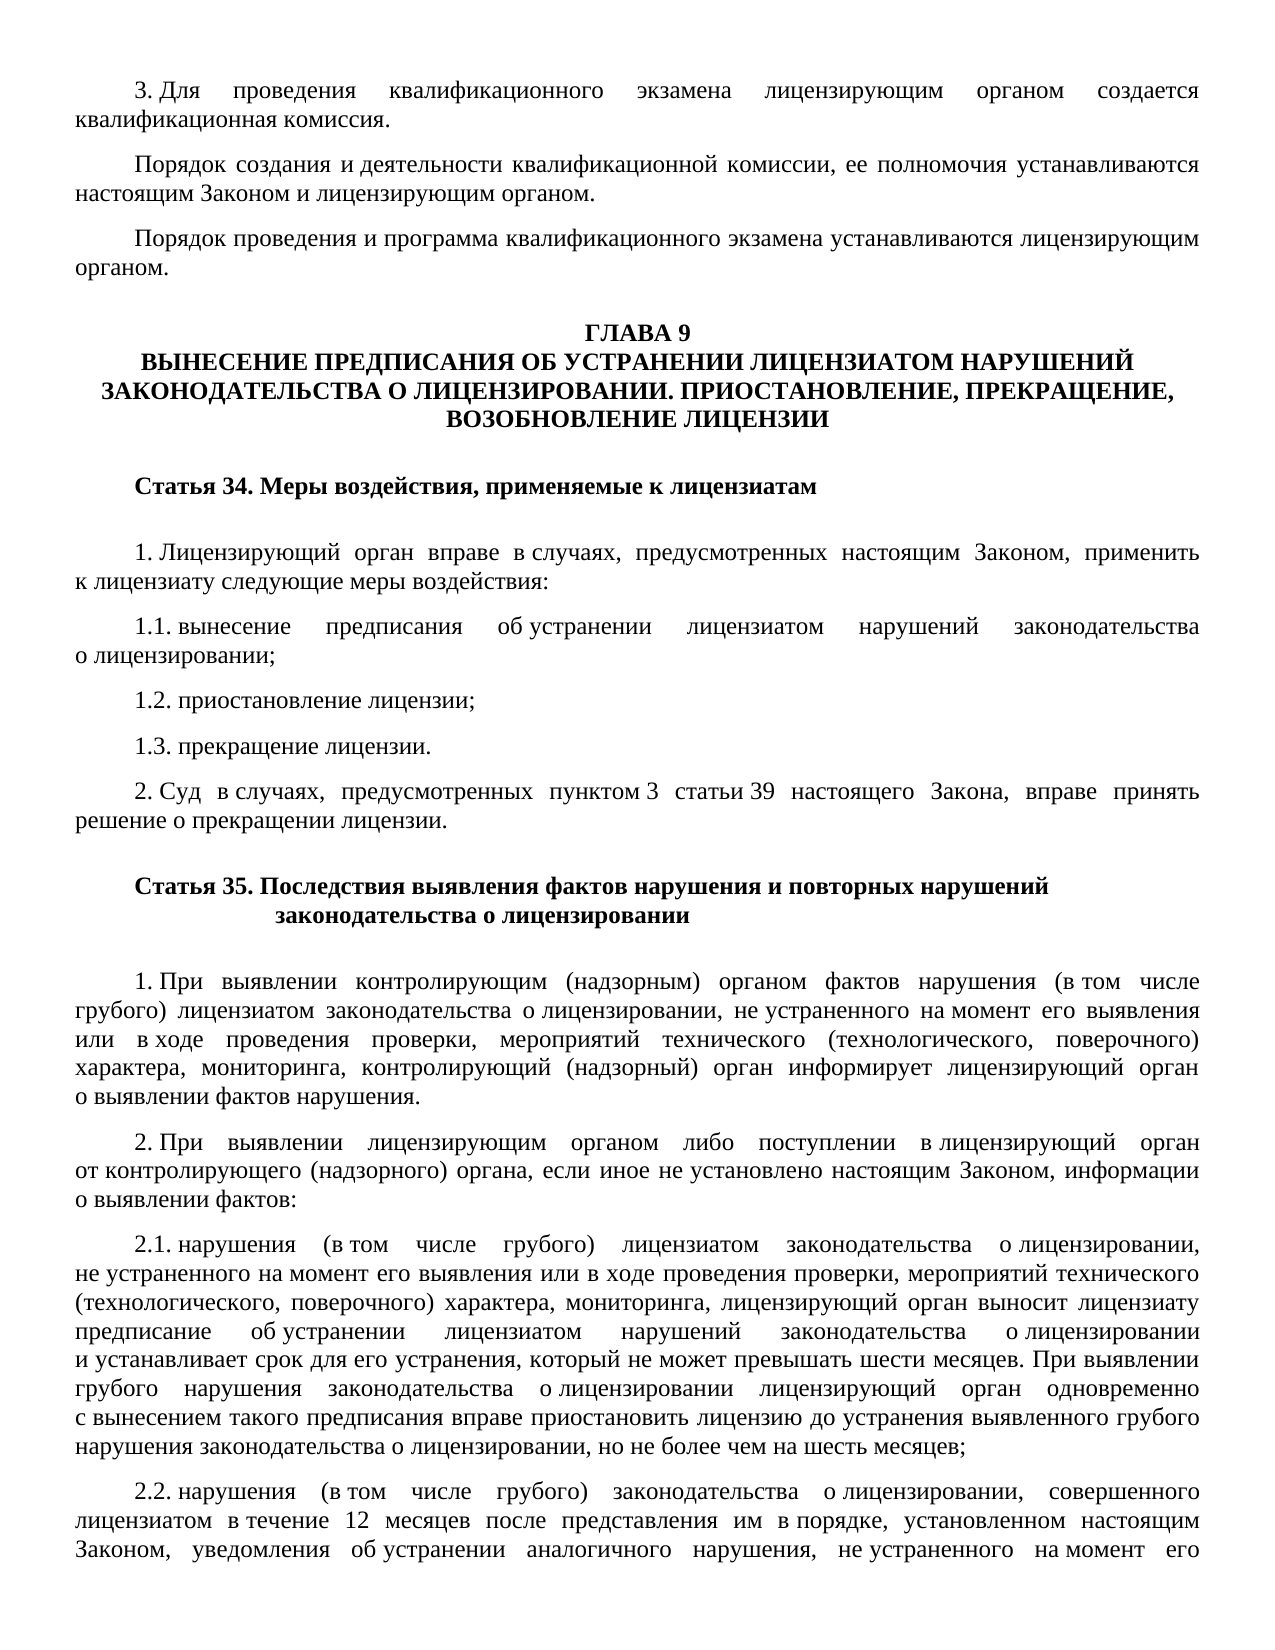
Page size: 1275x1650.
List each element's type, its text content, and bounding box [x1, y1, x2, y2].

text 2.1. нарушения (в том числе грубого) лицензиатом законодательства о лицензировании, не устраненного на момент его выявления или в ходе проведения проверки, мероприятий технического (технологического, поверочного) характера, мониторинга, лицензирующий орган выносит лицензиату предписание об устранении лицензиатом нарушений законодательства о лицензировании и устанавливает срок для его устранения, который не может превышать шести месяцев. При выявлении грубого нарушения законодательства о лицензировании лицензирующий орган одновременно с вынесением такого предписания вправе приостановить лицензию до устранения выявленного грубого нарушения законодательства о лицензировании, но не более чем на шесть месяцев; [75, 1229, 1200, 1459]
text 2. При выявлении лицензирующим органом либо поступлении в лицензирующий орган от контролирующего (надзорного) органа, если иное не установлено настоящим Законом, информации о выявлении фактов: [75, 1127, 1200, 1213]
text 1. При выявлении контролирующим (надзорным) органом фактов нарушения (в том числе грубого) лицензиатом законодательства о лицензировании, не устраненного на момент его выявления или в ходе проведения проверки, мероприятий технического (технологического, поверочного) характера, мониторинга, контролирующий (надзорный) орган информирует лицензирующий орган о выявлении фактов нарушения. [75, 966, 1200, 1110]
text Статья 34. Меры воздействия, применяемые к лицензиатам [134, 471, 1200, 499]
text ГЛАВА 9 ВЫНЕСЕНИЕ ПРЕДПИСАНИЯ ОБ УСТРАНЕНИИ ЛИЦЕНЗИАТОМ НАРУШЕНИЙ ЗАКОНОДАТЕЛЬСТВА О ЛИЦЕНЗИРОВАНИИ. ПРИОСТАНОВЛЕНИЕ, ПРЕКРАЩЕНИЕ, ВОЗОБНОВЛЕНИЕ ЛИЦЕНЗИИ [75, 318, 1200, 433]
text Статья 35. Последствия выявления фактов нарушения и повторных нарушений законодательства о лицензировании [134, 871, 1200, 929]
text 3. Для проведения квалификационного экзамена лицензирующим органом создается квалификационная комиссия. [75, 75, 1200, 132]
text 2. Суд в случаях, предусмотренных пунктом 3 статьи 39 настоящего Закона, вправе принять решение о прекращении лицензии. [75, 776, 1200, 834]
text 1.3. прекращение лицензии. [75, 731, 1200, 759]
text 1.1. вынесение предписания об устранении лицензиатом нарушений законодательства о лицензировании; [75, 611, 1200, 669]
text Порядок создания и деятельности квалификационной комиссии, ее полномочия устанавливаются настоящим Законом и лицензирующим органом. [75, 149, 1200, 207]
text 1.2. приостановление лицензии; [75, 685, 1200, 714]
text Порядок проведения и программа квалификационного экзамена устанавливаются лицензирующим органом. [75, 223, 1200, 281]
text 1. Лицензирующий орган вправе в случаях, предусмотренных настоящим Законом, применить к лицензиату следующие меры воздействия: [75, 537, 1200, 594]
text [75, 1476, 1200, 1562]
